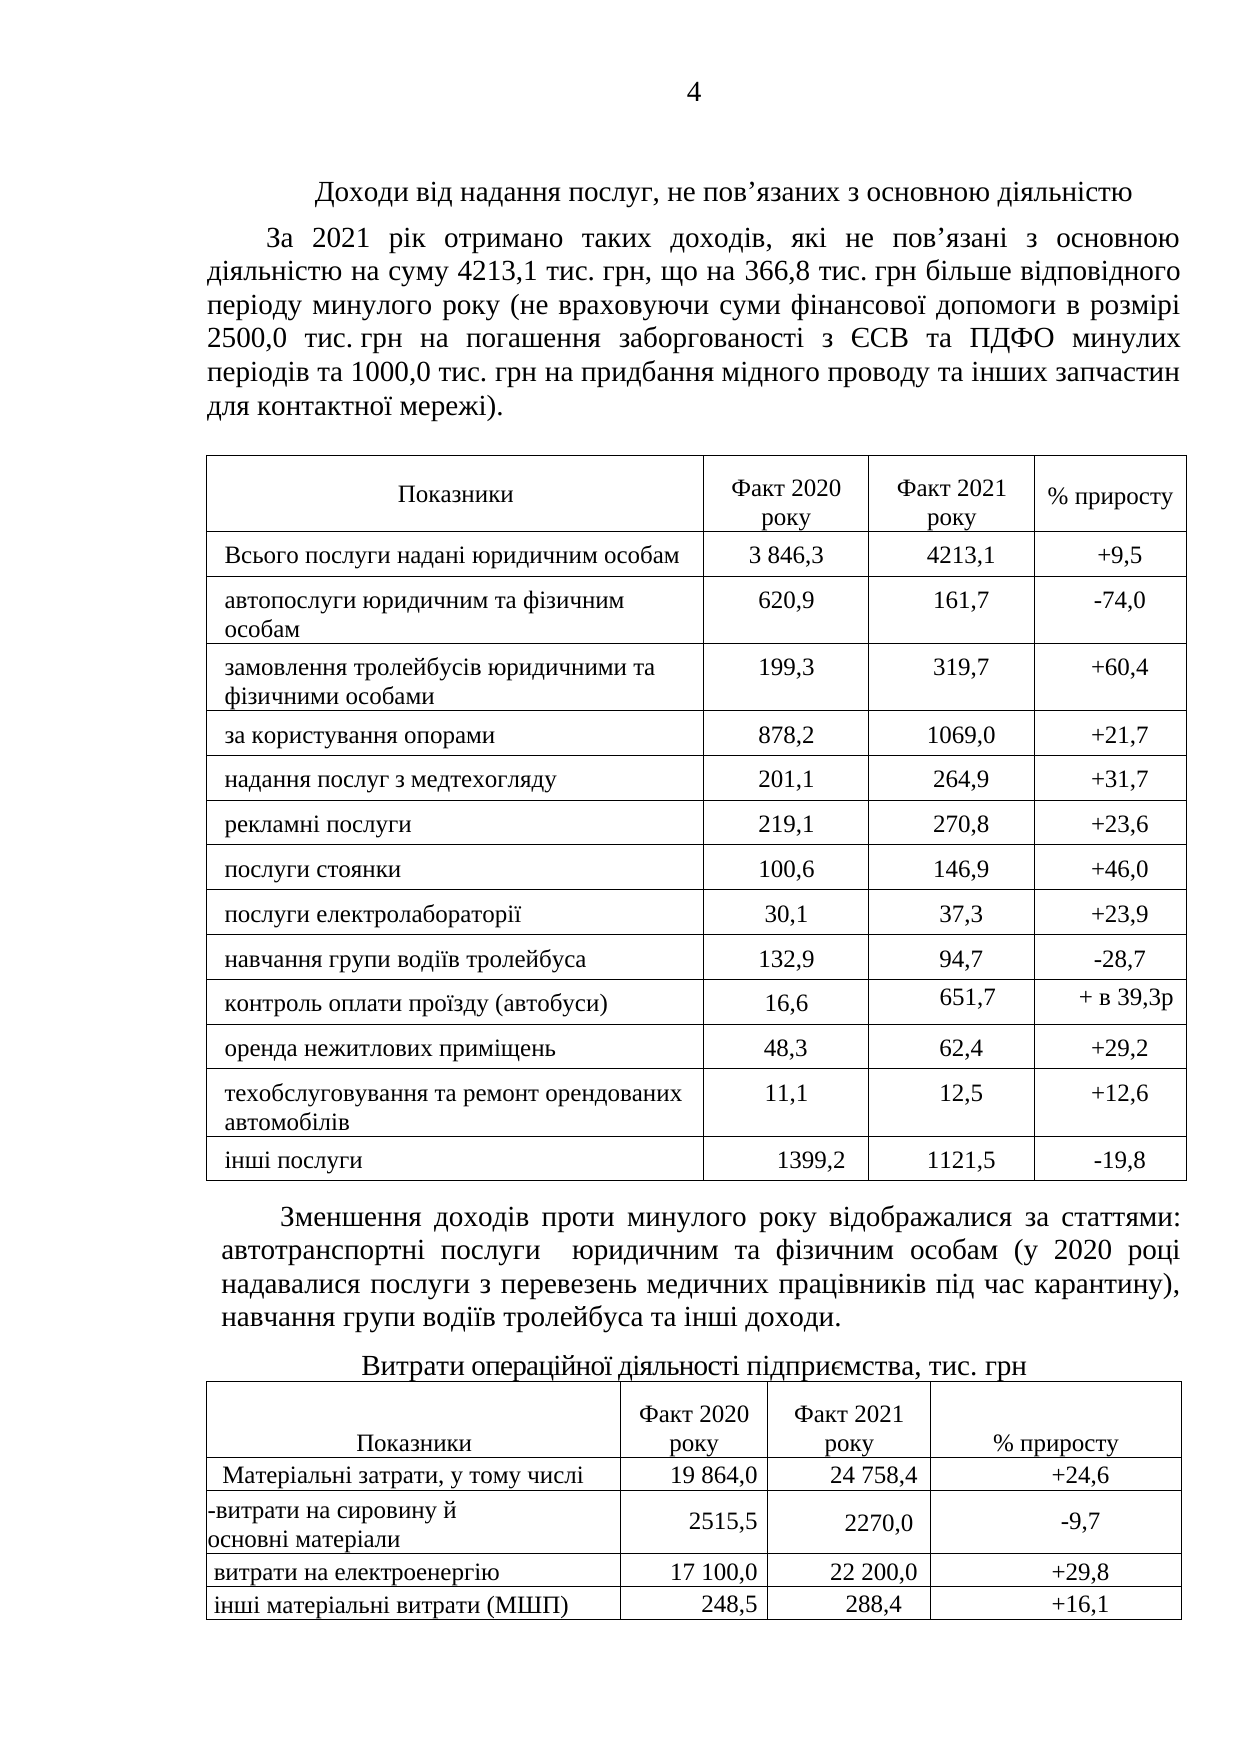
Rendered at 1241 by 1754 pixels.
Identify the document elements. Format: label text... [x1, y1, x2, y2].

table_cell 100,6 [704, 845, 868, 889]
table_cell інші матеріальні витрати (МШП) [207, 1587, 620, 1619]
table_cell техобслуговування та ремонт орендованих автомобілів [207, 1069, 703, 1136]
table_cell автопослуги юридичним та фізичним особам [207, 577, 703, 643]
text Зменшення доходів проти минулого року відображалися за статтями: автотранспортні послуги юридичним та фізичним особам (у 2020 році надавалися послуги з перевезень медичних працівників під час карантину), навчання групи водіїв тролейбуса та інші доходи. [221, 1199, 1181, 1333]
table_header Факт 2021 року [869, 456, 1034, 531]
table_cell 94,7 [869, 935, 1034, 979]
table_cell 270,8 [869, 801, 1034, 844]
table_cell 17 100,0 [621, 1554, 767, 1586]
table_cell -19,8 [1035, 1137, 1186, 1180]
table_cell за користування опорами [207, 711, 703, 755]
table_cell 1069,0 [869, 711, 1034, 755]
table_cell 16,6 [704, 980, 868, 1023]
table_cell +60,4 [1035, 644, 1186, 710]
table_header % приросту [1035, 456, 1186, 531]
table_cell -74,0 [1035, 577, 1186, 643]
table_cell 288,4 [768, 1587, 930, 1619]
table_cell +21,7 [1035, 711, 1186, 755]
table_cell +23,9 [1035, 890, 1186, 934]
table_cell +31,7 [1035, 756, 1186, 799]
table_header Факт 2020 року [704, 456, 868, 531]
table_cell 19 864,0 [621, 1458, 767, 1490]
table_cell +29,8 [931, 1554, 1181, 1586]
subtitle Витрати операційної діяльності підприємства, тис. грн [207, 1355, 1181, 1381]
table_cell + в 39,3р [1035, 980, 1186, 1023]
text За 2021 рік отримано таких доходів, які не пов’язані з основною діяльністю на суму 4213,1 тис. грн, що на 366,8 тис. грн більше відповідного періоду минулого року (не враховуючи суми фінансової допомоги в розмірі 2500,0 тис. грн на погашення заборгованості з ЄСВ та ПДФО минулих періодів та 1000,0 тис. грн на придбання мідного проводу та інших запчастин для контактної мережі). [207, 220, 1181, 421]
table_cell 199,3 [704, 644, 868, 710]
table_cell 1399,2 [704, 1137, 868, 1180]
table_cell 12,5 [869, 1069, 1034, 1136]
text Доходи від надання послуг, не пов’язаних з основною діяльністю [207, 174, 1181, 208]
table_cell 37,3 [869, 890, 1034, 934]
table_cell 146,9 [869, 845, 1034, 889]
table_cell 3 846,3 [704, 532, 868, 576]
table_cell -28,7 [1035, 935, 1186, 979]
table_cell +9,5 [1035, 532, 1186, 576]
table_cell 651,7 [869, 980, 1034, 1023]
table_cell Матеріальні затрати, у тому числі [207, 1458, 620, 1490]
table_cell надання послуг з медтехогляду [207, 756, 703, 799]
table_header Факт 2020 року [621, 1382, 767, 1457]
table_cell +16,1 [931, 1587, 1181, 1619]
table_cell 4213,1 [869, 532, 1034, 576]
table_header Показники [207, 1382, 620, 1457]
table_cell 132,9 [704, 935, 868, 979]
table_cell +29,2 [1035, 1025, 1186, 1068]
table_cell 24 758,4 [768, 1458, 930, 1490]
table_cell замовлення тролейбусів юридичними та фізичними особами [207, 644, 703, 710]
table_cell рекламні послуги [207, 801, 703, 844]
table_cell 1121,5 [869, 1137, 1034, 1180]
table_cell 161,7 [869, 577, 1034, 643]
table_header Показники [207, 456, 703, 531]
table_cell -9,7 [931, 1491, 1181, 1553]
table_cell послуги стоянки [207, 845, 703, 889]
table_cell 11,1 [704, 1069, 868, 1136]
table_cell 620,9 [704, 577, 868, 643]
table_cell навчання групи водіїв тролейбуса [207, 935, 703, 979]
table_cell 2515,5 [621, 1491, 767, 1553]
table_cell 48,3 [704, 1025, 868, 1068]
table_cell витрати на електроенергію [207, 1554, 620, 1586]
table_cell 264,9 [869, 756, 1034, 799]
table_cell інші послуги [207, 1137, 703, 1180]
table_cell послуги електролабораторії [207, 890, 703, 934]
table_cell 22 200,0 [768, 1554, 930, 1586]
table_cell 878,2 [704, 711, 868, 755]
table_cell 2270,0 [768, 1491, 930, 1553]
table_cell 62,4 [869, 1025, 1034, 1068]
table_cell +23,6 [1035, 801, 1186, 844]
table_cell -витрати на сировину й основні матеріали [207, 1491, 620, 1553]
table_header Факт 2021 року [768, 1382, 930, 1457]
table_cell +46,0 [1035, 845, 1186, 889]
table_cell 319,7 [869, 644, 1034, 710]
table_cell +12,6 [1035, 1069, 1186, 1136]
table_cell 219,1 [704, 801, 868, 844]
table_cell 248,5 [621, 1587, 767, 1619]
table_cell контроль оплати проїзду (автобуси) [207, 980, 703, 1023]
table_header % приросту [931, 1382, 1181, 1457]
table_cell Всього послуги надані юридичним особам [207, 532, 703, 576]
table_cell оренда нежитлових приміщень [207, 1025, 703, 1068]
table_cell +24,6 [931, 1458, 1181, 1490]
table_cell 30,1 [704, 890, 868, 934]
table_cell 201,1 [704, 756, 868, 799]
